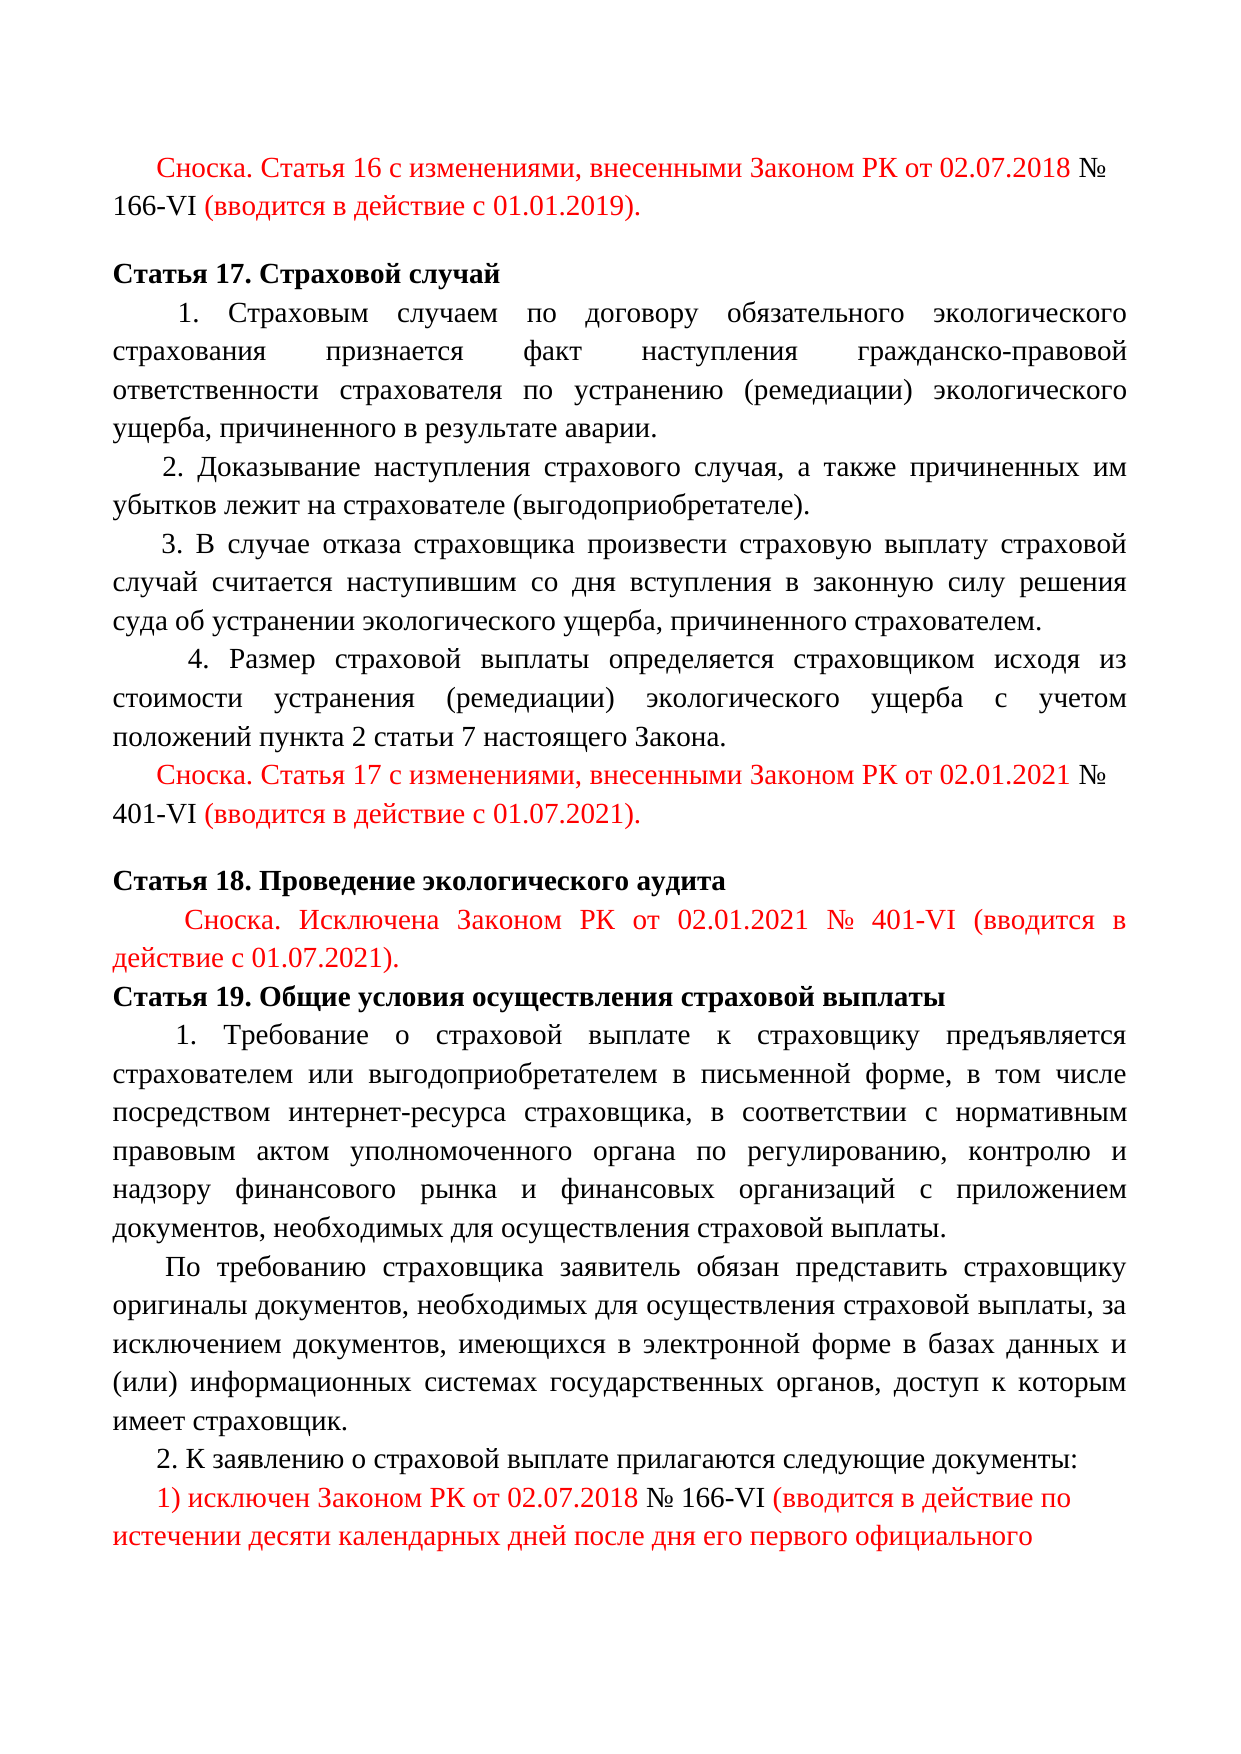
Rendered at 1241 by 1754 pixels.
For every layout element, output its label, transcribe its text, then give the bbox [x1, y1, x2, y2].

text Сноска. Статья 17 с изменениями, внесенными Законом РК от 02.01.2021 № 401-VI (вводится в действие с 01.07.2021). [112, 757, 1128, 859]
text По требованию страховщика заявитель обязан представить страховщику оригиналы документов, необходимых для осуществления страховой выплаты, за исключением документов, имеющихся в электронной форме в базах данных и (или) информационных системах государственных органов, доступ к которым имеет страховщик. [112, 1249, 1128, 1436]
text 4. Размер страховой выплаты определяется страховщиком исходя из стоимости устранения (ремедиации) экологического ущерба с учетом положений пункта 2 статьи 7 настоящего Закона. [112, 642, 1128, 752]
text 1. Страховым случаем по договору обязательного экологического страхования признается факт наступления гражданско-правовой ответственности страхователя по устранению (ремедиации) экологического ущерба, причиненного в результате аварии. [112, 295, 1128, 444]
text 1. Требование о страховой выплате к страховщику предъявляется страхователем или выгодоприобретателем в письменной форме, в том числе посредством интернет-ресурса страховщика, в соответствии с нормативным правовым актом уполномоченного органа по регулированию, контролю и надзору финансового рынка и финансовых организаций с приложением документов, необходимых для осуществления страховой выплаты. [112, 1017, 1128, 1244]
text Статья 18. Проведение экологического аудита [112, 863, 1128, 897]
text 3. В случае отказа страховщика произвести страховую выплату страховой случай считается наступившим со дня вступления в законную силу решения суда об устранении экологического ущерба, причиненного страхователем. [112, 526, 1128, 637]
text Сноска. Статья 16 с изменениями, внесенными Законом РК от 02.07.2018 № 166-VI (вводится в действие с 01.01.2019). [112, 150, 1128, 252]
text 2. К заявлению о страховой выплате прилагаются следующие документы: [112, 1441, 1128, 1475]
text Статья 19. Общие условия осуществления страховой выплаты [112, 979, 1128, 1012]
text 2. Доказывание наступления страхового случая, а также причиненных им убытков лежит на страхователе (выгодоприобретателе). [112, 449, 1128, 521]
text Статья 17. Страховой случай [112, 256, 1128, 290]
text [112, 1480, 1128, 1552]
text Сноска. Исключена Законом РК от 02.01.2021 № 401-VI (вводится в действие с 01.07.2021). [112, 902, 1128, 974]
